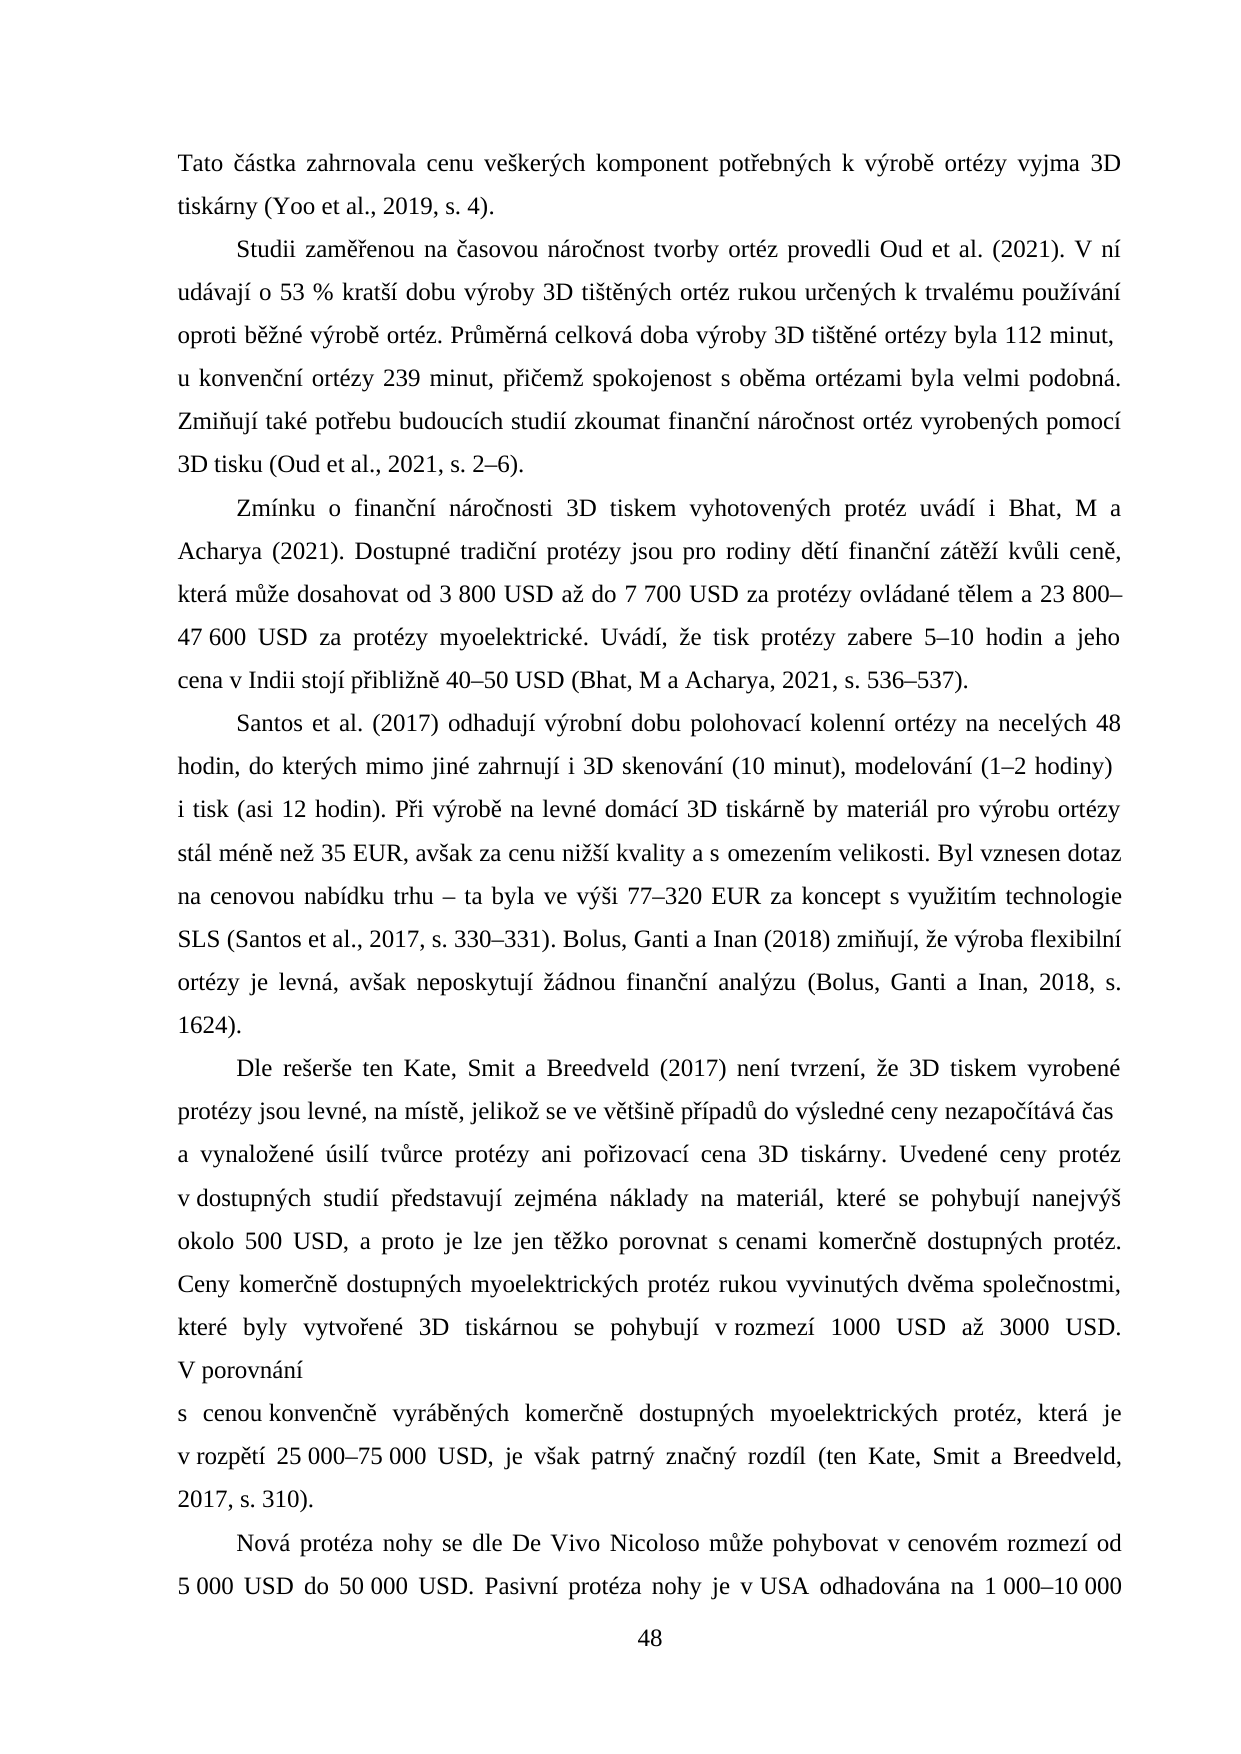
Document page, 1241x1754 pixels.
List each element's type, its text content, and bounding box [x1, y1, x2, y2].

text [177, 1528, 1122, 1599]
text Santos et al. (2017) odhadují výrobní dobu polohovací kolenní ortézy na necelých 48 hodin, do kterých mimo jiné zahrnují i 3D skenování (10 minut), modelování (1–2 hodiny) i tisk (asi 12 hodin). Při výrobě na levné domácí 3D tiskárně by materiál pro výrobu ortézy stál méně než 35 EUR, avšak za cenu nižší kvality a s omezením velikosti. Byl vznesen dotaz na cenovou nabídku trhu – ta byla ve výši 77–320 EUR za koncept s využitím technologie SLS . Bolus, Ganti a Inan (2018) zmiňují, že výroba flexibilní ortézy je levná, avšak neposkytují žádnou finanční analýzu . [177, 708, 1122, 1039]
text Zmínku o finanční náročnosti 3D tiskem vyhotovených protéz uvádí i Bhat, M a Acharya (2021). Dostupné tradiční protézy jsou pro rodiny dětí finanční zátěží kvůli ceně, která může dosahovat od 3 800 USD až do 7 700 USD za protézy ovládané tělem a 23 800–47 600 USD za protézy myoelektrické. Uvádí, že tisk protézy zabere 5–10 hodin a jeho cena v Indii stojí přibližně 40–50 USD . [177, 493, 1122, 694]
text Dle rešerše ten Kate, Smit a Breedveld (2017) není tvrzení, že 3D tiskem vyrobené protézy jsou levné, na místě, jelikož se ve většině případů do výsledné ceny nezapočítává čas a vynaložené úsilí tvůrce protézy ani pořizovací cena 3D tiskárny. Uvedené ceny protéz v dostupných studií představují zejména náklady na materiál, které se pohybují nanejvýš okolo 500 USD, a proto je lze jen těžko porovnat s cenami komerčně dostupných protéz. Ceny komerčně dostupných myoelektrických protéz rukou vyvinutých dvěma společnostmi, které byly vytvořené 3D tiskárnou se pohybují v rozmezí 1000 USD až 3000 USD. V porovnání s cenou konvenčně vyráběných komerčně dostupných myoelektrických protéz, která je v rozpětí 25 000–75 000 USD, je však patrný značný rozdíl . [177, 1053, 1122, 1513]
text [177, 148, 1122, 219]
text Studii zaměřenou na časovou náročnost tvorby ortéz provedli Oud et al. (2021). V ní udávají o 53 % kratší dobu výroby 3D tištěných ortéz rukou určených k trvalému používání oproti běžné výrobě ortéz. Průměrná celková doba výroby 3D tištěné ortézy byla 112 minut, u konvenční ortézy 239 minut, přičemž spokojenost s oběma ortézami byla velmi podobná. Zmiňují také potřebu budoucích studií zkoumat finanční náročnost ortéz vyrobených pomocí 3D tisku (Oud et al., 2021, s. 2–6). [177, 234, 1122, 478]
